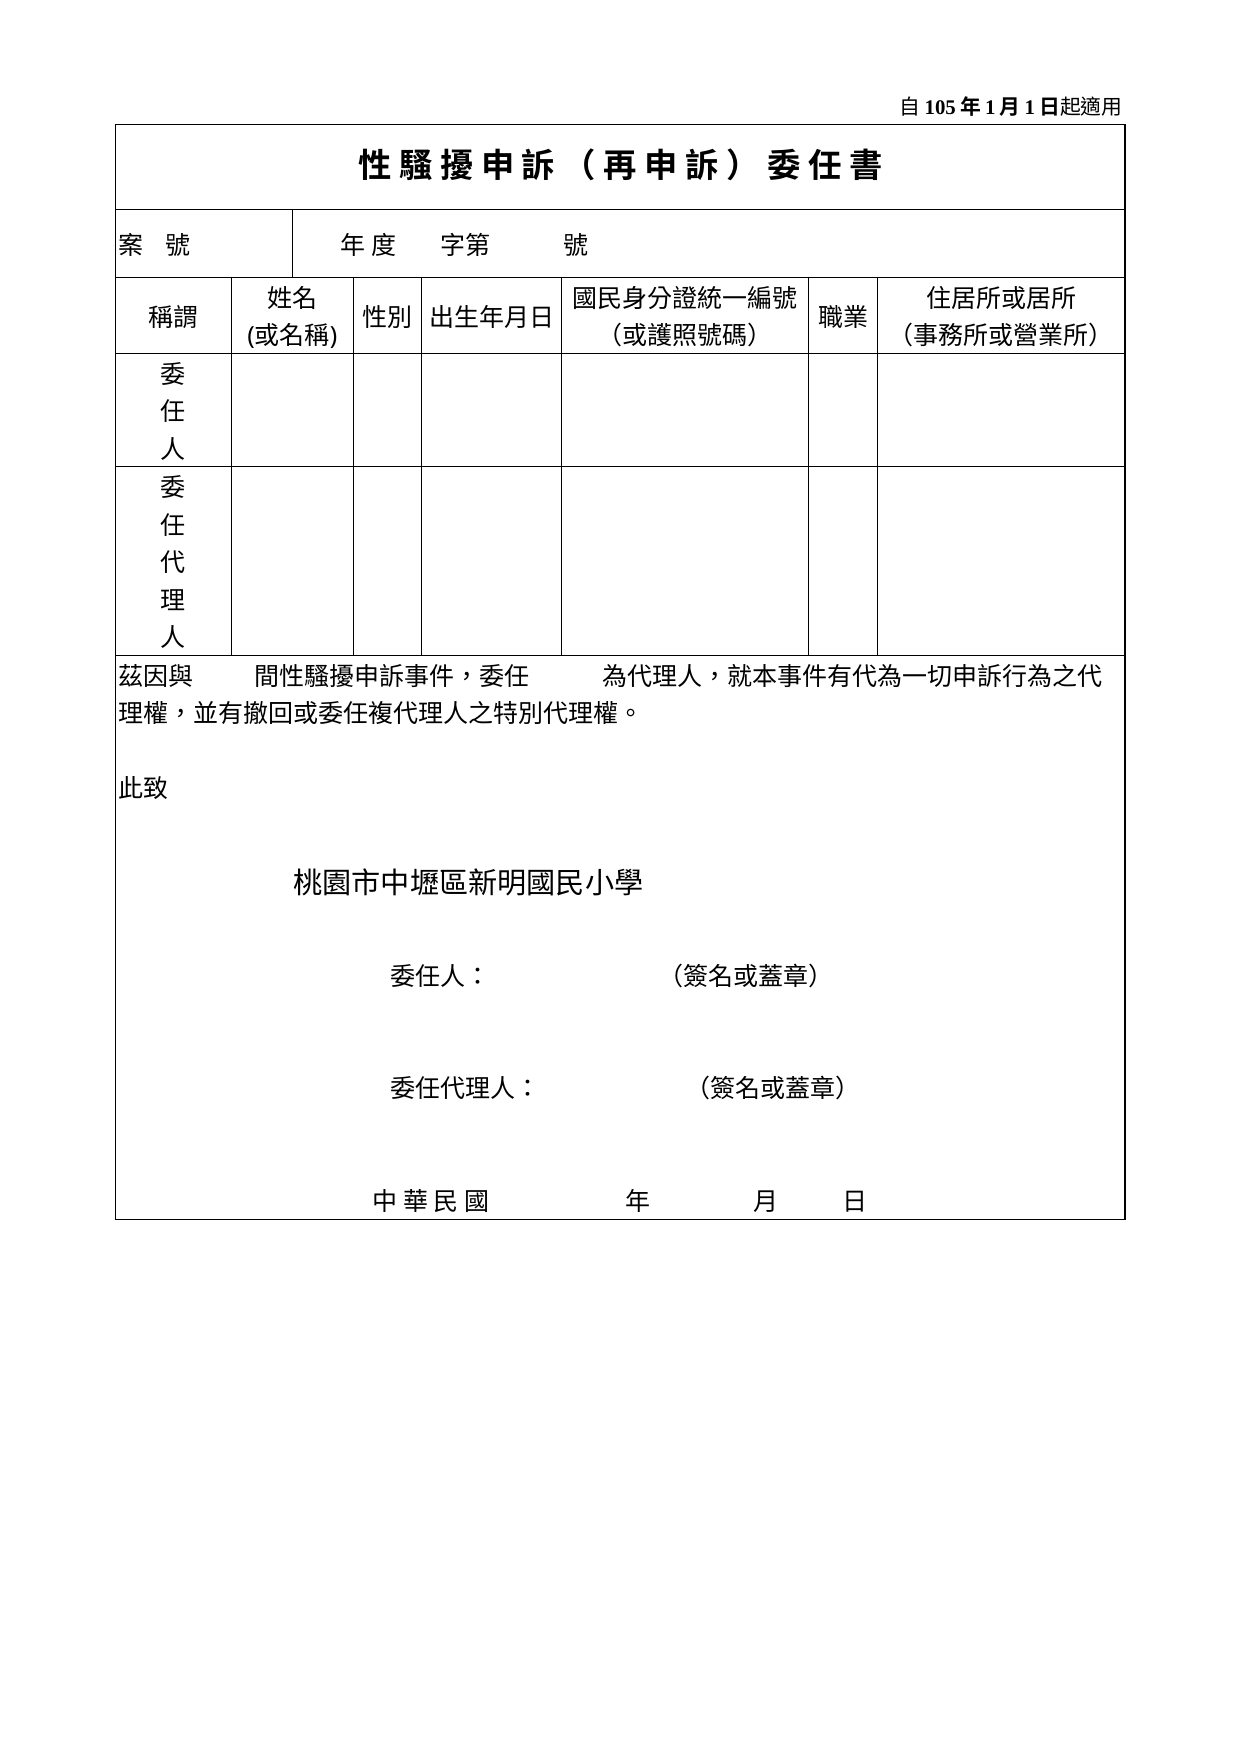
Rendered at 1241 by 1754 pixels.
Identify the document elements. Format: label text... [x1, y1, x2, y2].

table_cell 職業 [809, 278, 877, 353]
table_header 性 騷 擾 申 訴 （ 再 申 訴 ） 委 任 書 [116, 125, 1124, 209]
table_cell [354, 354, 421, 466]
table_cell 住居所或居所 （事務所或營業所） [878, 278, 1124, 353]
table_cell [878, 467, 1124, 655]
table_cell 委 任 代 理 人 [116, 467, 231, 655]
table_cell [422, 354, 561, 466]
table_cell [562, 354, 808, 466]
table_cell [422, 467, 561, 655]
text 自105年1月1日起適用 [118, 87, 1122, 124]
table_cell [562, 467, 808, 655]
table_cell 稱謂 [116, 278, 231, 353]
table_cell 年 度 字第 號 [293, 210, 1124, 277]
table_cell 國民身分證統一編號 （或護照號碼） [562, 278, 808, 353]
table_cell [232, 354, 353, 466]
table_cell [354, 467, 421, 655]
table_cell 茲因與 間性騷擾申訴事件，委任 為代理人，就本事件有代為一切申訴行為之代理權，並有撤回或委任複代理人之特別代理權。 此致 桃園市中壢區新明國民小學 委任人： （簽名或蓋章） 委任代理人： （簽名或蓋章） 中 華 民 國 年 月 日 [116, 656, 1124, 1219]
table_cell 委 任 人 [116, 354, 231, 466]
table_cell [809, 467, 877, 655]
table_cell 姓名 (或名稱) [232, 278, 353, 353]
table_cell 性別 [354, 278, 421, 353]
table_cell 案 號 [116, 210, 292, 277]
table_cell [232, 467, 353, 655]
table_cell [809, 354, 877, 466]
table_cell [878, 354, 1124, 466]
table_cell 出生年月日 [422, 278, 561, 353]
